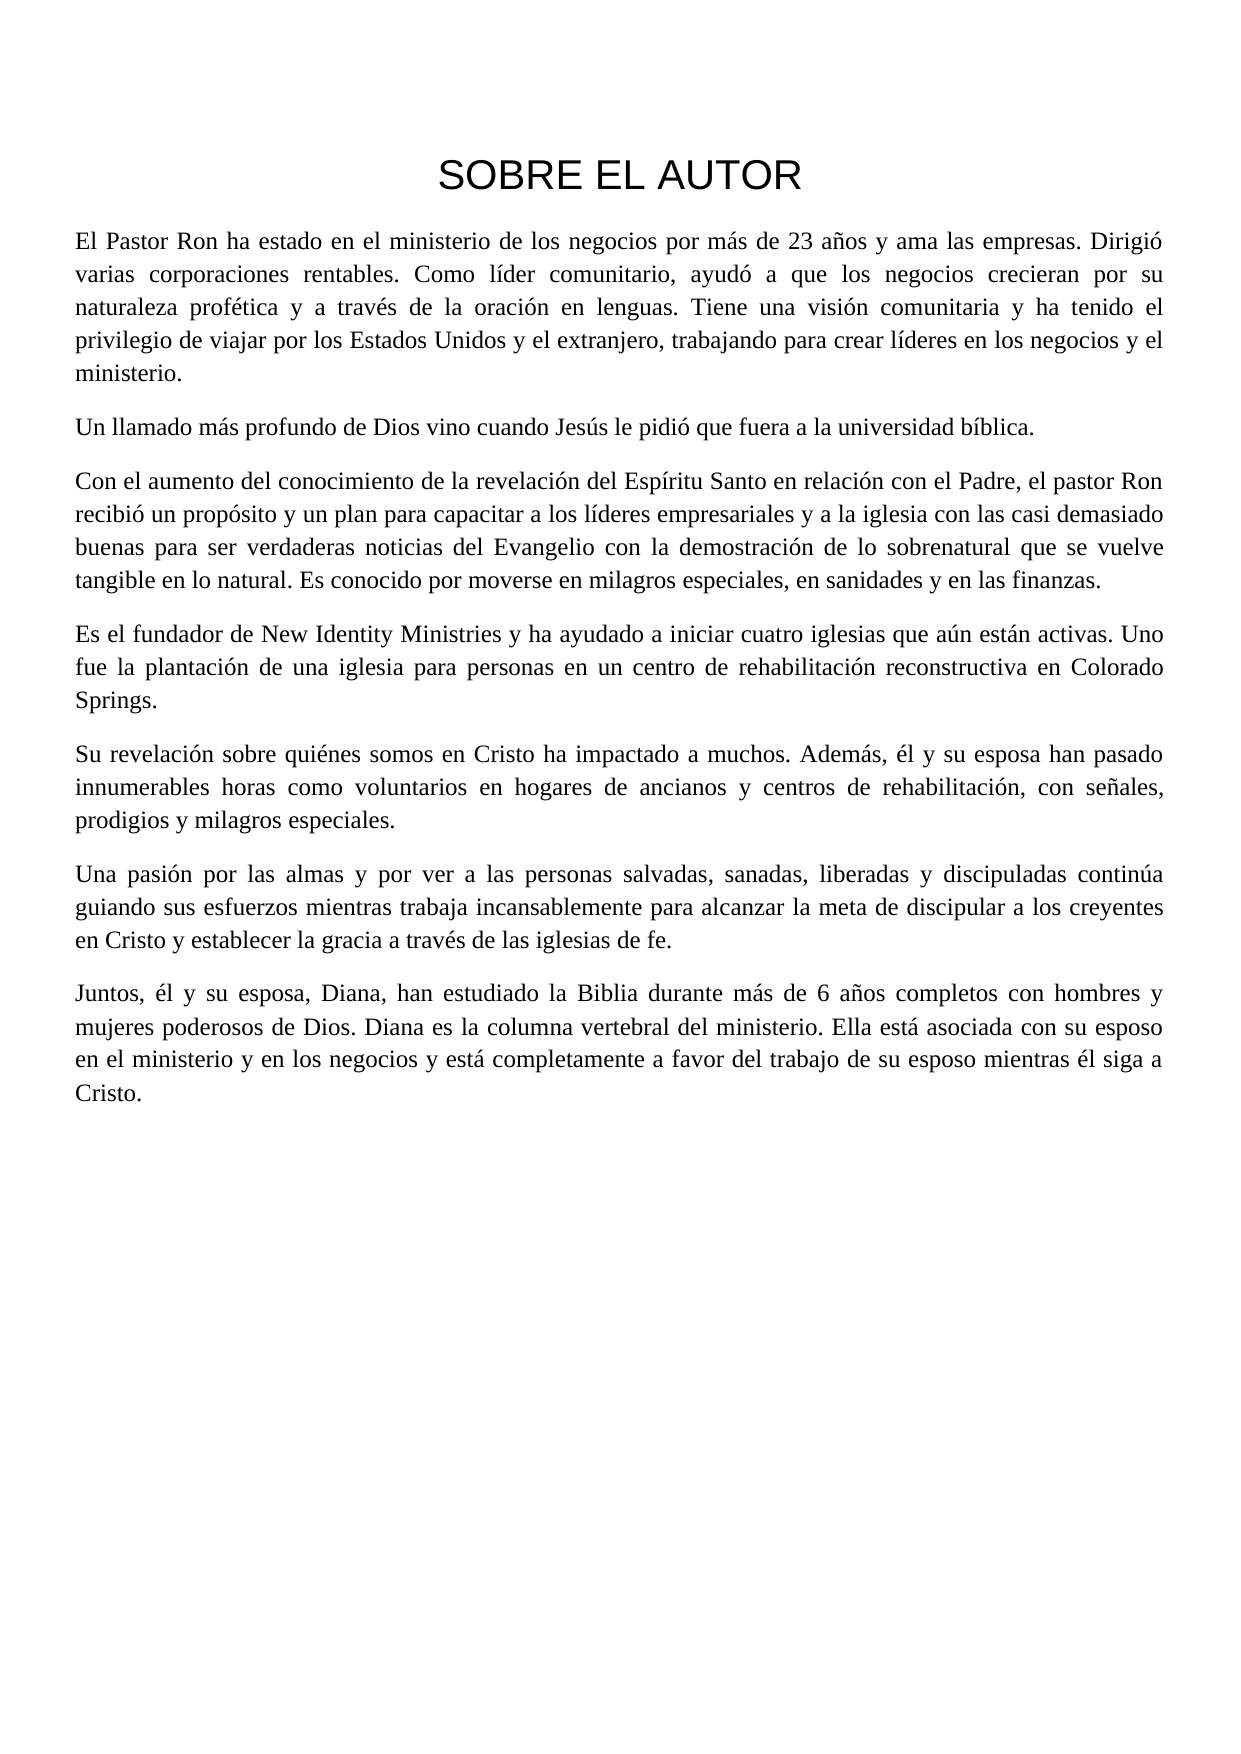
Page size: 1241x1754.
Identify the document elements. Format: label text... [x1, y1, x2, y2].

text El Pastor Ron ha estado en el ministerio de los negocios por más de 23 años y ama las empresas. Dirigió varias corporaciones rentables. Como líder comunitario, ayudó a que los negocios crecieran por su naturaleza profética y a través de la oración en lenguas. Tiene una visión comunitaria y ha tenido el privilegio de viajar por los Estados Unidos y el extranjero, trabajando para crear líderes en los negocios y el ministerio. [75, 226, 1165, 387]
text Juntos, él y su esposa, Diana, han estudiado la Biblia durante más de 6 años completos con hombres y mujeres poderosos de Dios. Diana es la columna vertebral del ministerio. Ella está asociada con su esposo en el ministerio y en los negocios y está completamente a favor del trabajo de su esposo mientras él siga a Cristo. [75, 978, 1165, 1106]
text Su revelación sobre quiénes somos en Cristo ha impactado a muchos. Además, él y su esposa han pasado innumerables horas como voluntarios en hogares de ancianos y centros de rehabilitación, con señales, prodigios y milagros especiales. [75, 739, 1165, 833]
text Con el aumento del conocimiento de la revelación del Espíritu Santo en relación con el Padre, el pastor Ron recibió un propósito y un plan para capacitar a los líderes empresariales y a la iglesia con las casi demasiado buenas para ser verdaderas noticias del Evangelio con la demostración de lo sobrenatural que se vuelve tangible en lo natural. Es conocido por moverse en milagros especiales, en sanidades y en las finanzas. [75, 466, 1165, 594]
text Una pasión por las almas y por ver a las personas salvadas, sanadas, liberadas y discipuladas continúa guiando sus esfuerzos mientras trabaja incansablemente para alcanzar la meta de discipular a los creyentes en Cristo y establecer la gracia a través de las iglesias de fe. [75, 859, 1165, 953]
text Un llamado más profundo de Dios vino cuando Jesús le pidió que fuera a la universidad bíblica. [75, 412, 1165, 441]
text Es el fundador de New Identity Ministries y ha ayudado a iniciar cuatro iglesias que aún están activas. Uno fue la plantación de una iglesia para personas en un centro de rehabilitación reconstructiva en Colorado Springs. [75, 619, 1165, 714]
subtitle SOBRE EL AUTOR [75, 150, 1165, 198]
